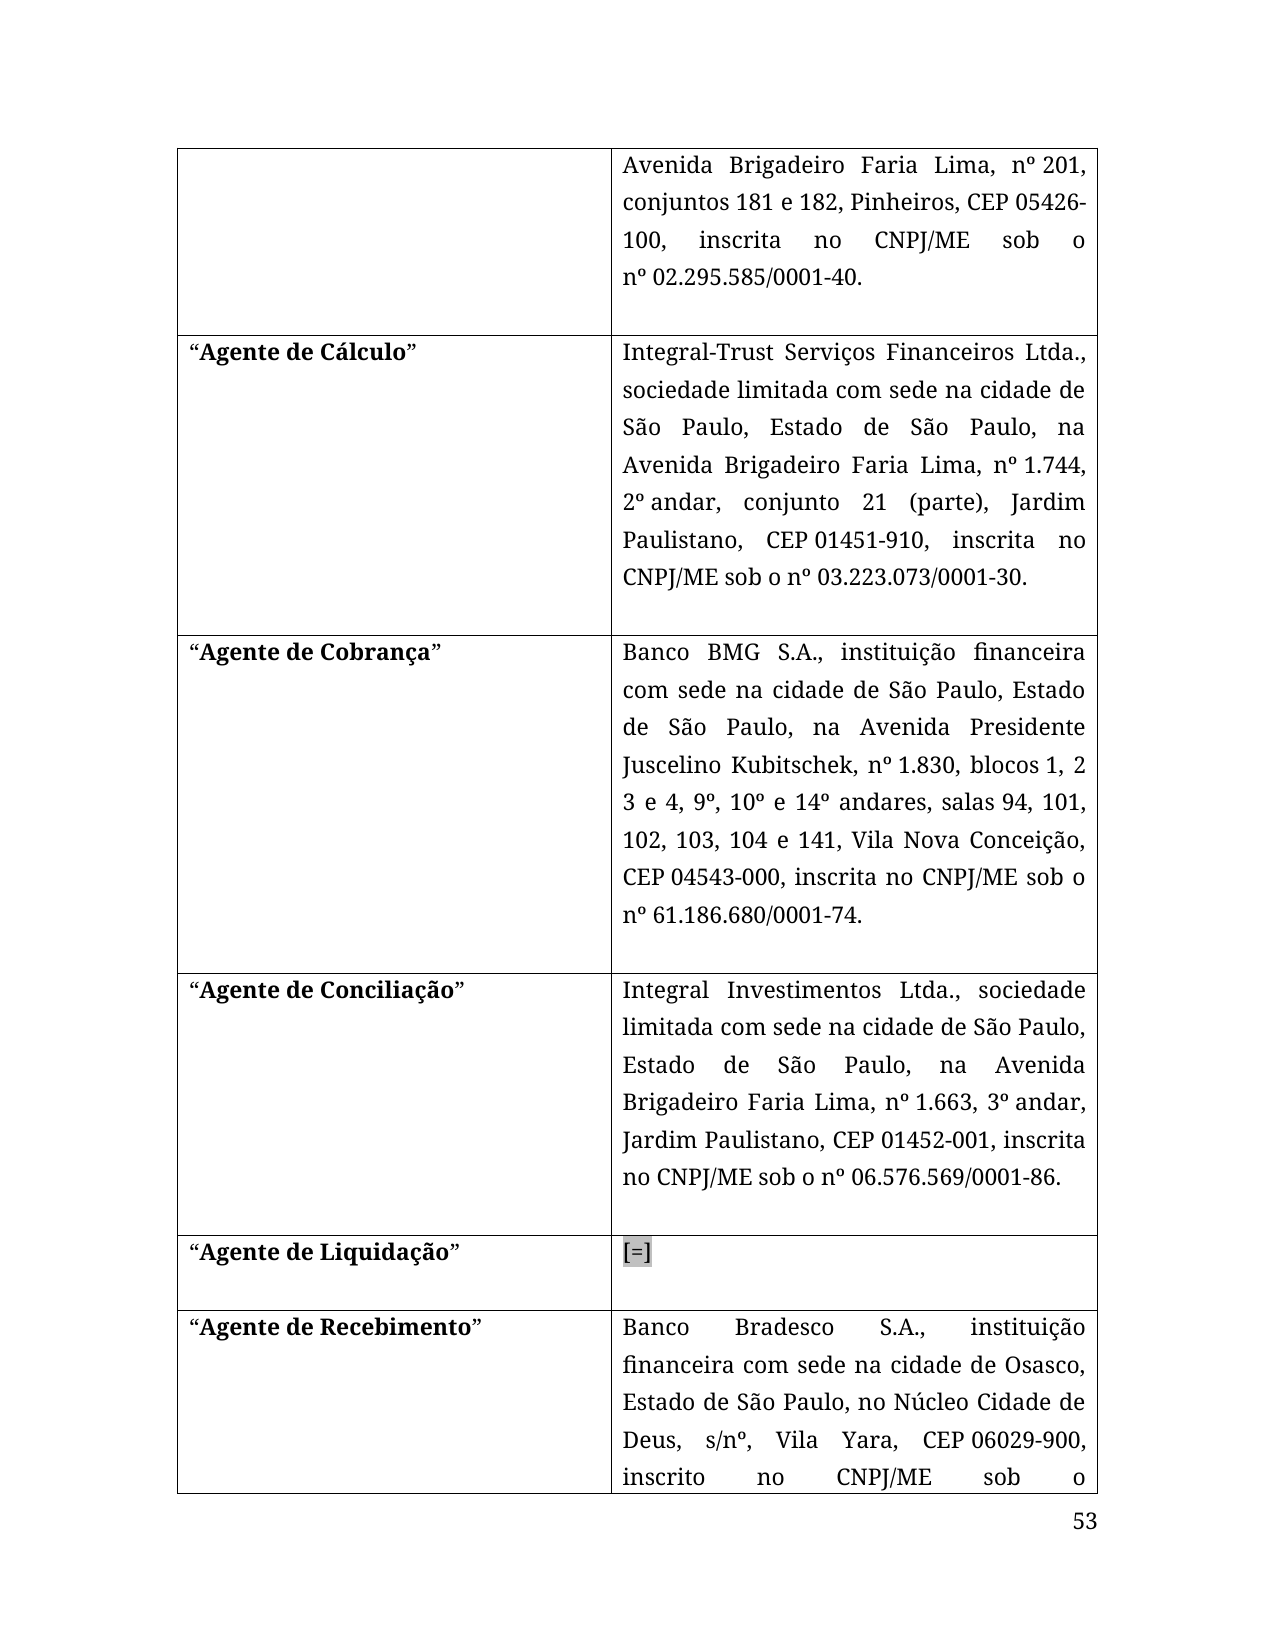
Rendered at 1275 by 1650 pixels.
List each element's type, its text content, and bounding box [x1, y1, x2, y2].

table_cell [612, 149, 1097, 335]
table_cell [178, 1311, 611, 1492]
table_cell Banco BMG S.A., instituição financeira com sede na cidade de São Paulo, Estado de São Paulo, na Avenida Presidente Juscelino Kubitschek, nº 1.830, blocos 1, 2 3 e 4, 9º, 10º e 14º andares, salas 94, 101, 102, 103, 104 e 141, Vila Nova Conceição, CEP 04543-000, inscrita no CNPJ/ME sob o nº 61.186.680/0001-74. [612, 636, 1097, 973]
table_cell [178, 149, 611, 335]
table_cell “Agente de Cobrança” [178, 636, 611, 973]
table_cell “Agente de Liquidação” [178, 1236, 611, 1310]
table_cell [=] [612, 1236, 1097, 1310]
table_cell “Agente de Conciliação” [178, 974, 611, 1235]
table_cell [612, 1311, 1097, 1492]
table_cell “Agente de Cálculo” [178, 336, 611, 635]
table_cell Integral Investimentos Ltda., sociedade limitada com sede na cidade de São Paulo, Estado de São Paulo, na Avenida Brigadeiro Faria Lima, nº 1.663, 3º andar, Jardim Paulistano, CEP 01452-001, inscrita no CNPJ/ME sob o nº 06.576.569/0001-86. [612, 974, 1097, 1235]
table_cell Integral-Trust Serviços Financeiros Ltda., sociedade limitada com sede na cidade de São Paulo, Estado de São Paulo, na Avenida Brigadeiro Faria Lima, nº 1.744, 2º andar, conjunto 21 (parte), Jardim Paulistano, CEP 01451-910, inscrita no CNPJ/ME sob o nº 03.223.073/0001-30. [612, 336, 1097, 635]
